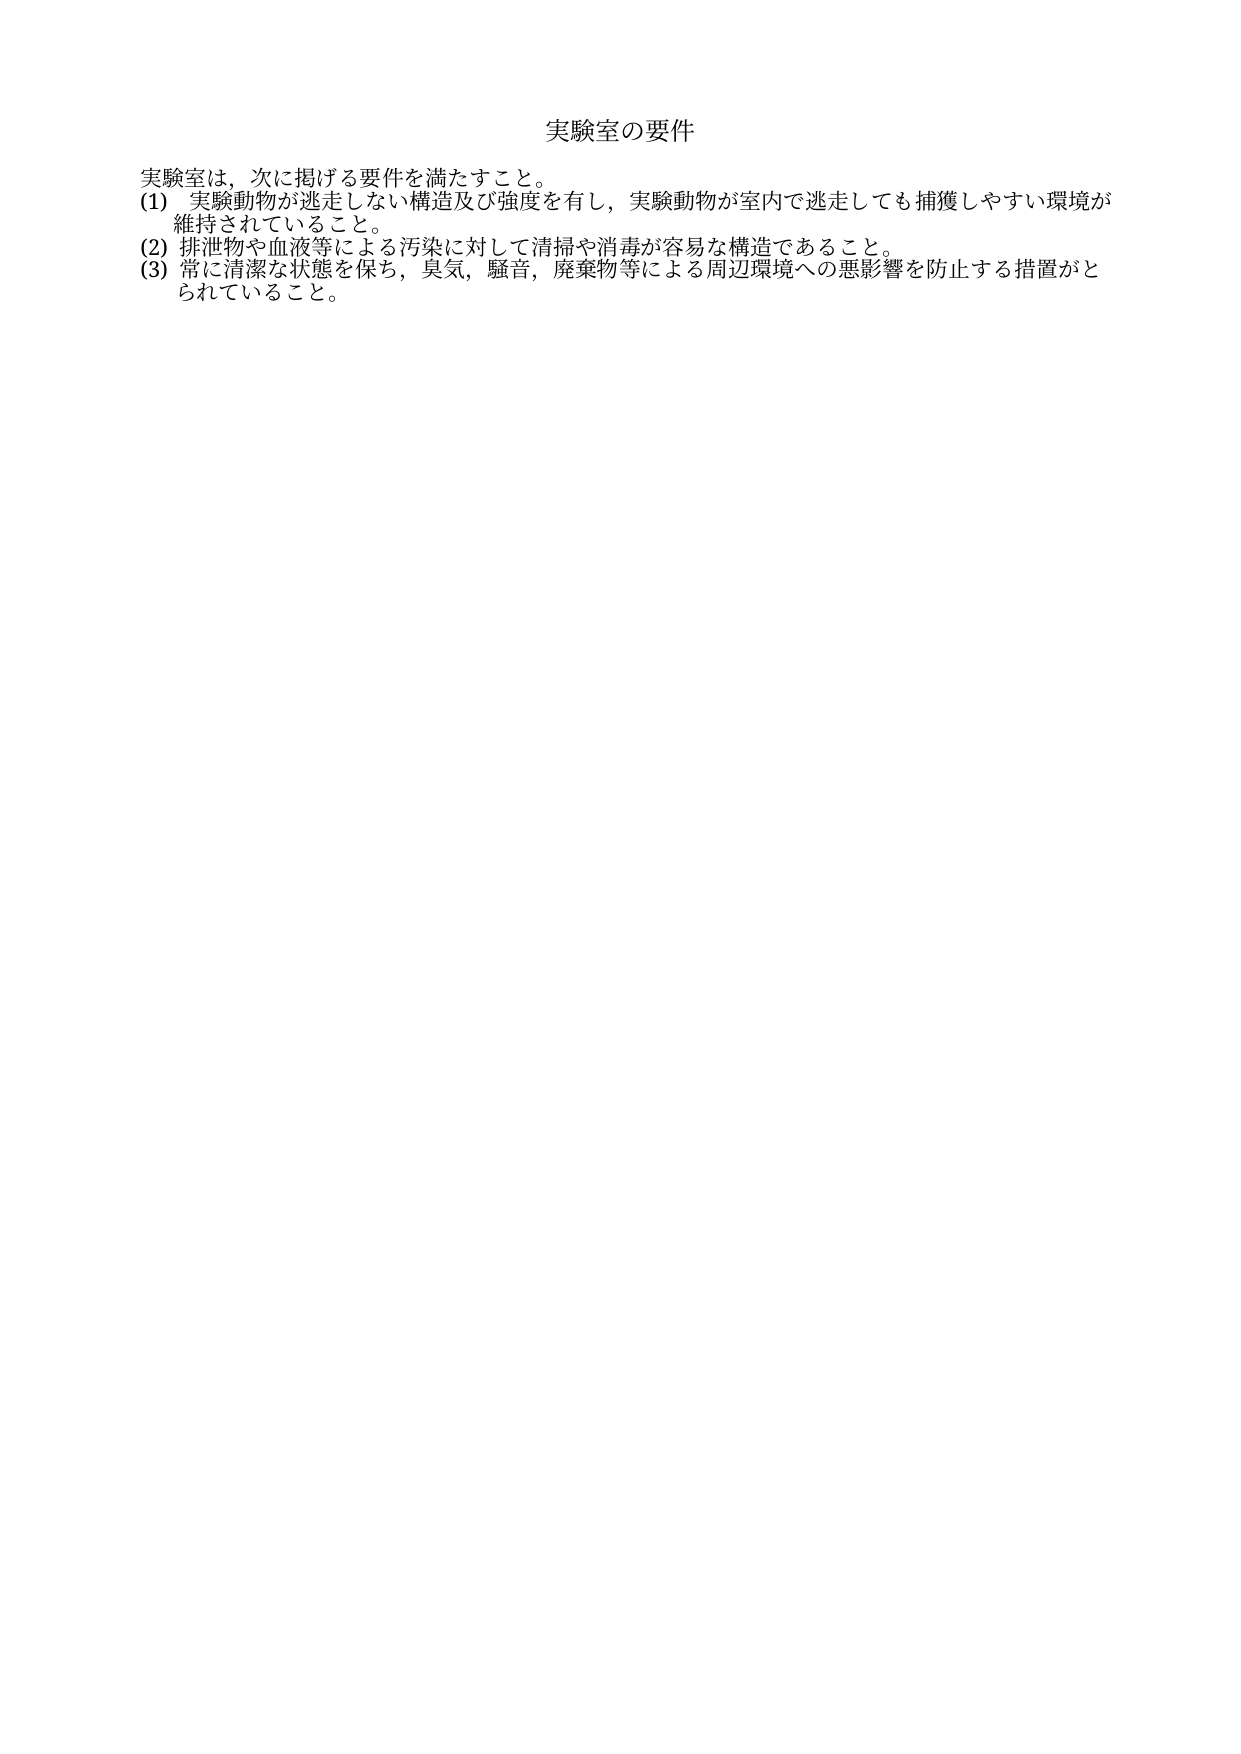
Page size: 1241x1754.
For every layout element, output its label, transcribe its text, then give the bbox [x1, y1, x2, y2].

text (2) 排泄物や血液等による汚染に対して清掃や消毒が容易な構造であること。 [118, 237, 1122, 260]
text (3) 常に清潔な状態を保ち，臭気，騒音，廃棄物等による周辺環境への悪影響を防止する措置がと [140, 260, 1122, 282]
text られていること。 [162, 282, 1122, 305]
text 実験室の要件 [118, 118, 1122, 146]
text 実験室は，次に掲げる要件を満たすこと。 [118, 168, 1122, 191]
text 維持されていること。 [173, 214, 1122, 237]
text (1) 実験動物が逃走しない構造及び強度を有し，実験動物が室内で逃走しても捕獲しやすい環境が [140, 191, 1122, 214]
